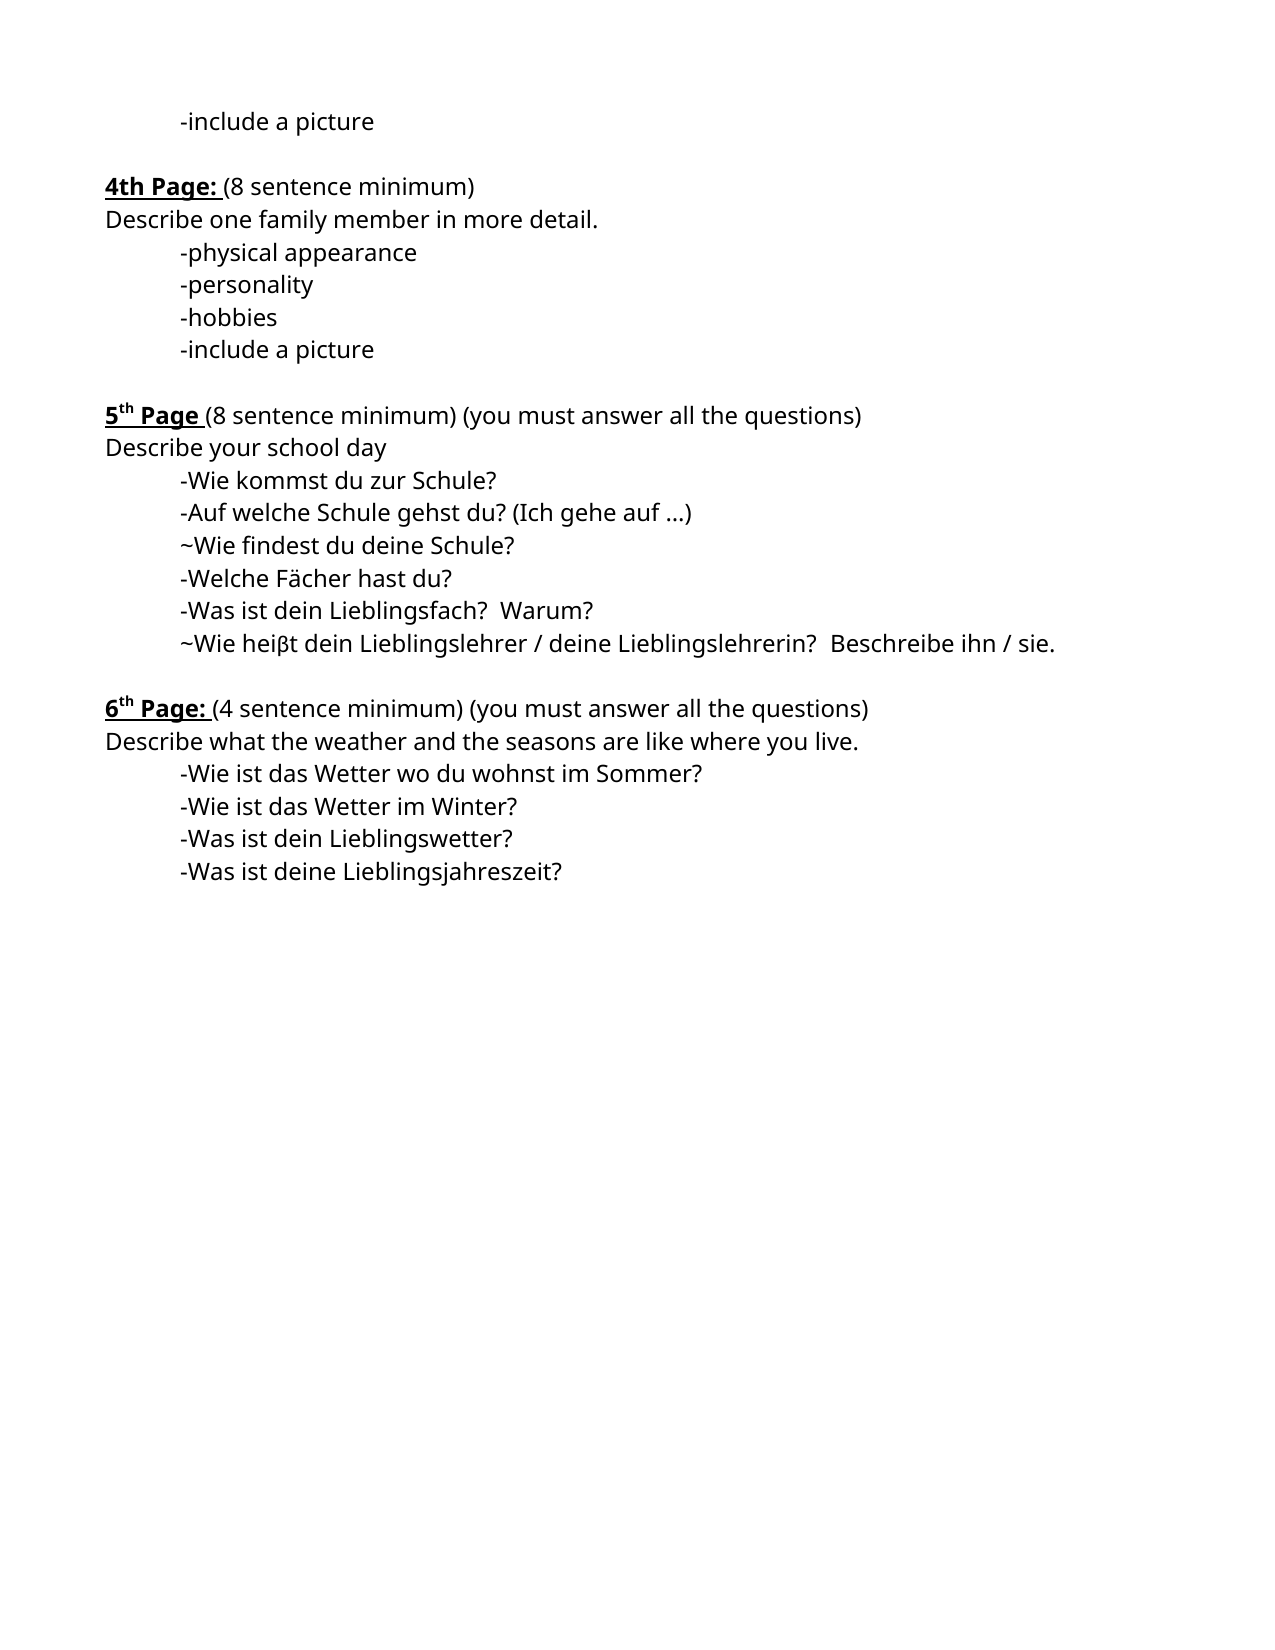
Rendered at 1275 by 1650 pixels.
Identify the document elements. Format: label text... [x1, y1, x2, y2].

text 4th Page: (8 sentence minimum) [105, 170, 1170, 203]
text Describe one family member in more detail. [105, 203, 1170, 235]
text Describe what the weather and the seasons are like where you live. [105, 724, 1170, 757]
text -include a picture [105, 105, 1170, 138]
text -Wie ist das Wetter wo du wohnst im Sommer? [105, 757, 1170, 790]
text 6th Page: (4 sentence minimum) (you must answer all the questions) [105, 692, 1170, 724]
text -Welche Fächer hast du? [105, 561, 1170, 594]
text -Was ist dein Lieblingsfach? Warum? [105, 594, 1170, 627]
text ~Wie heiβt dein Lieblingslehrer / deine Lieblingslehrerin? Beschreibe ihn / sie. [105, 627, 1170, 659]
text -hobbies [105, 301, 1170, 333]
text -Was ist dein Lieblingswetter? [105, 822, 1170, 855]
text Describe your school day [105, 431, 1170, 464]
text -personality [105, 268, 1170, 301]
text 5th Page (8 sentence minimum) (you must answer all the questions) [105, 398, 1170, 431]
text -physical appearance [105, 235, 1170, 268]
text -Wie ist das Wetter im Winter? [105, 790, 1170, 822]
text -Was ist deine Lieblingsjahreszeit? [105, 855, 1170, 887]
text -Auf welche Schule gehst du? (Ich gehe auf …) [105, 496, 1170, 529]
text -include a picture [105, 333, 1170, 366]
text -Wie kommst du zur Schule? [105, 464, 1170, 496]
text ~Wie findest du deine Schule? [105, 529, 1170, 561]
